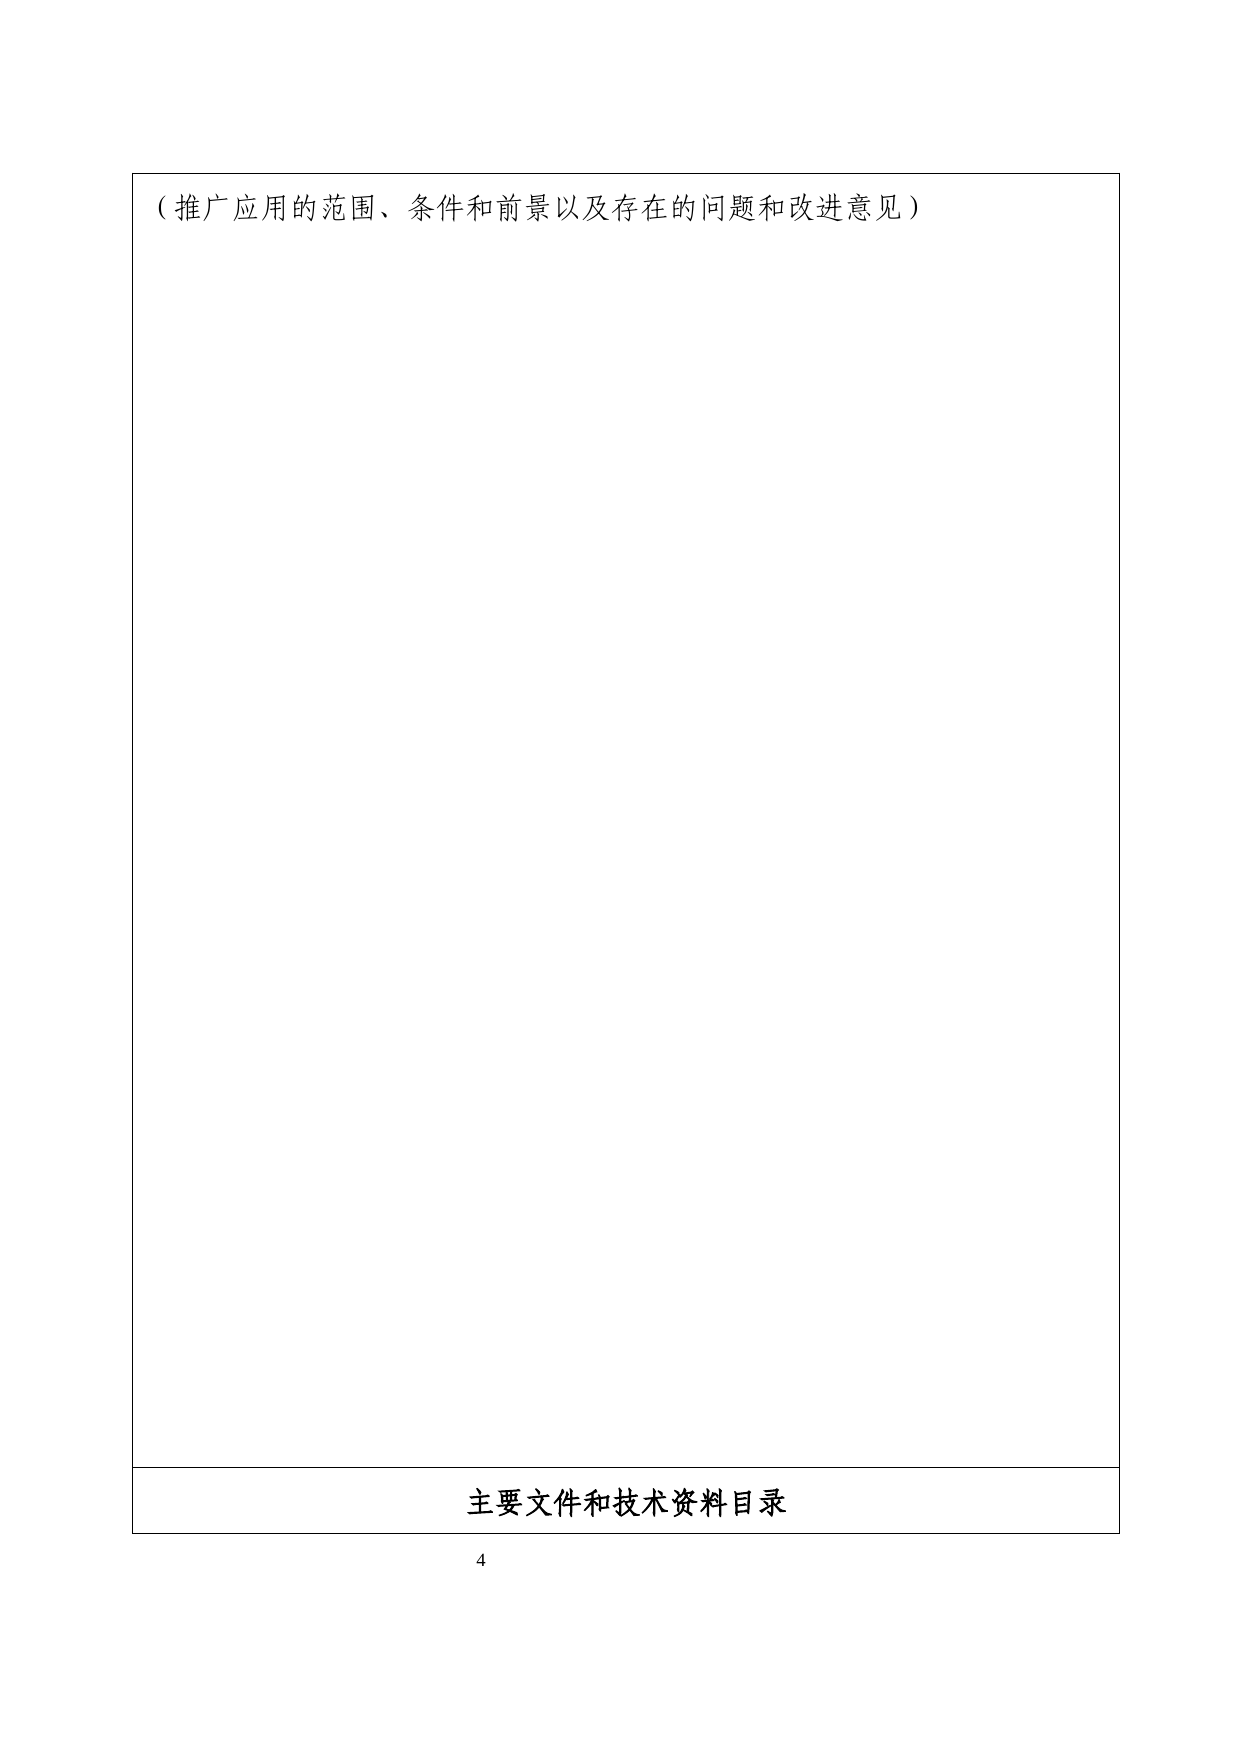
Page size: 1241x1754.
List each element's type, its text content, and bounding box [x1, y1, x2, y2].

table_cell 主要文件和技术资料目录 [133, 1468, 1119, 1533]
table_cell （推广应用的范围、条件和前景以及存在的问题和改进意见） [133, 174, 1119, 1467]
